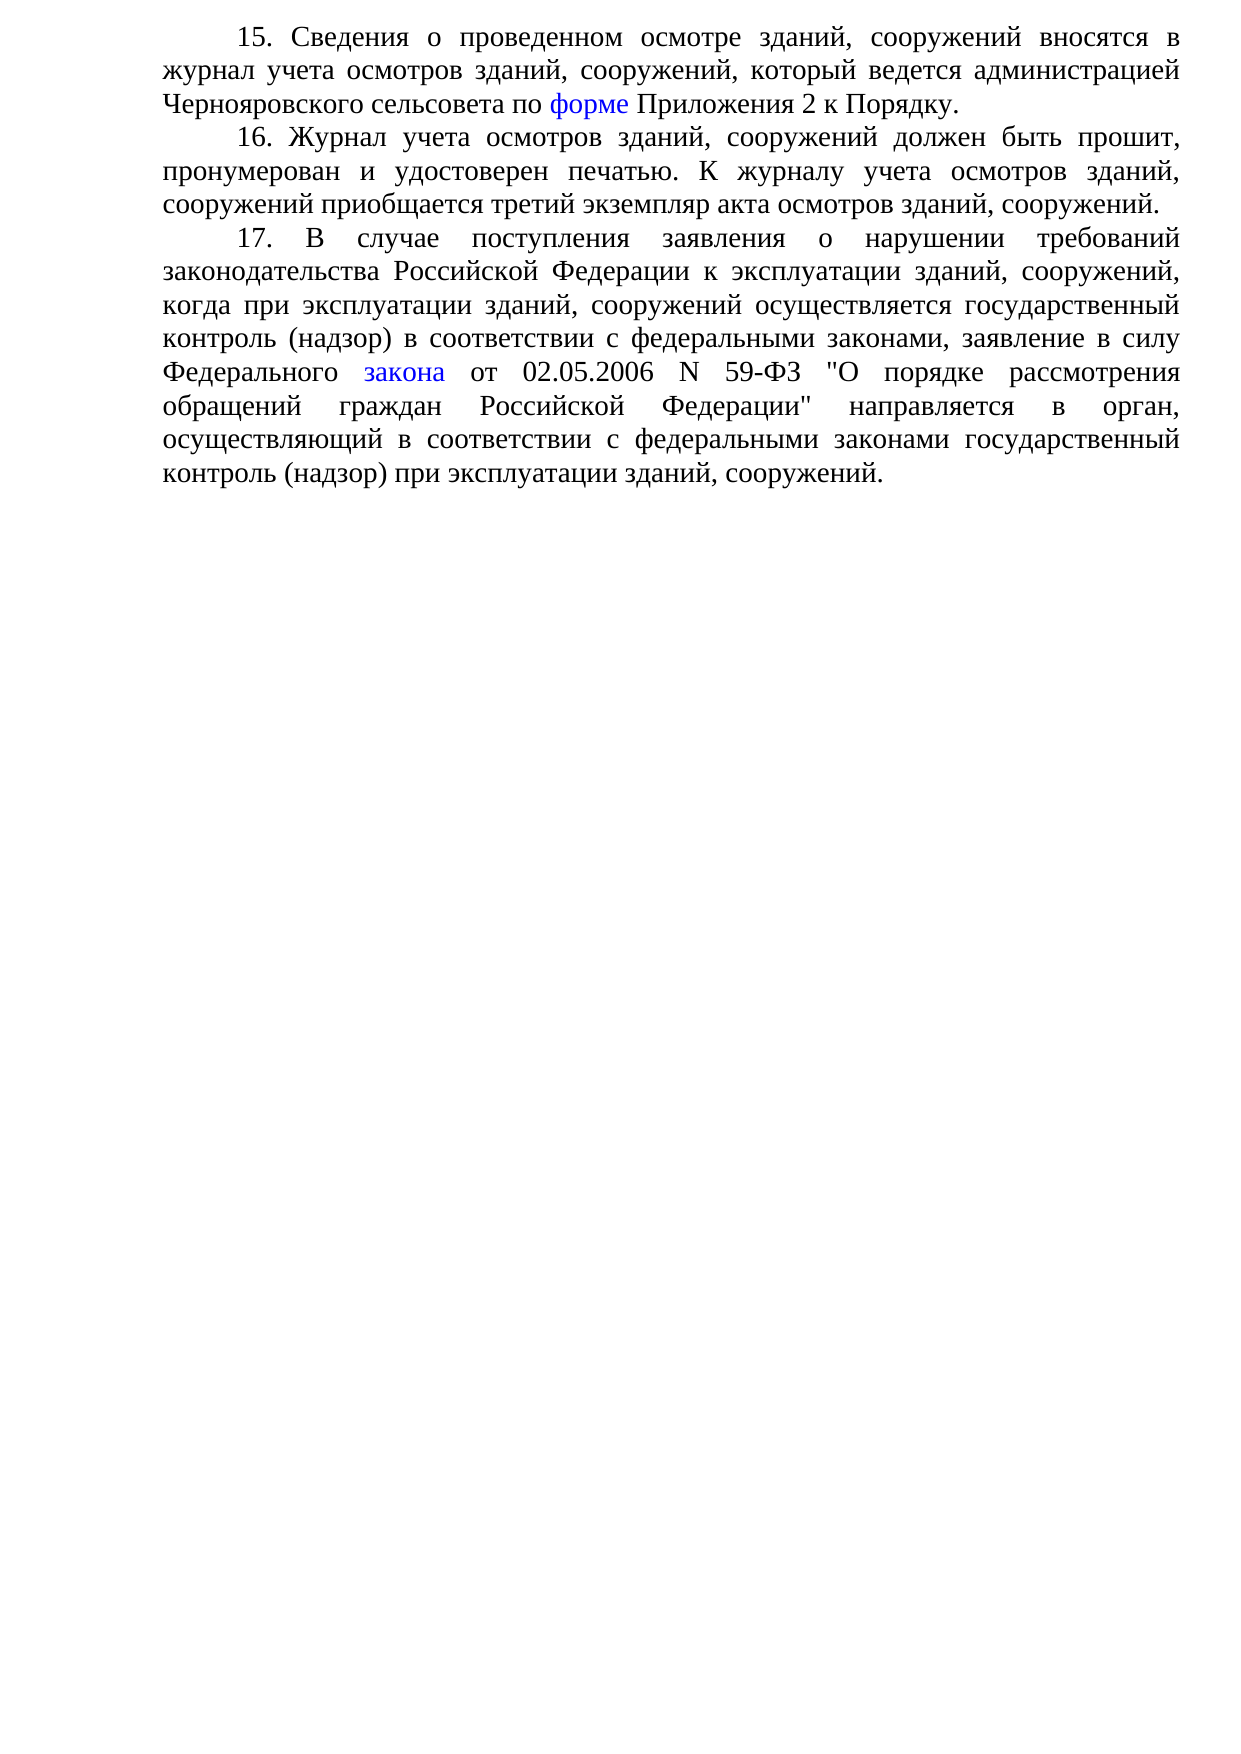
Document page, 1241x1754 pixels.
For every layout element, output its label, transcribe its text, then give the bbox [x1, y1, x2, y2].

text 15. Сведения о проведенном осмотре зданий, сооружений вносятся в журнал учета осмотров зданий, сооружений, который ведется администрацией Чернояровского сельсовета по форме Приложения 2 к Порядку. [162, 19, 1181, 119]
text 16. Журнал учета осмотров зданий, сооружений должен быть прошит, пронумерован и удостоверен печатью. К журналу учета осмотров зданий, сооружений приобщается третий экземпляр акта осмотров зданий, сооружений. [162, 119, 1181, 220]
text 17. В случае поступления заявления о нарушении требований законодательства Российской Федерации к эксплуатации зданий, сооружений, когда при эксплуатации зданий, сооружений осуществляется государственный контроль (надзор) в соответствии с федеральными законами, заявление в силу Федерального закона от 02.05.2006 N 59-ФЗ "О порядке рассмотрения обращений граждан Российской Федерации" направляется в орган, осуществляющий в соответствии с федеральными законами государственный контроль (надзор) при эксплуатации зданий, сооружений. [162, 220, 1181, 488]
